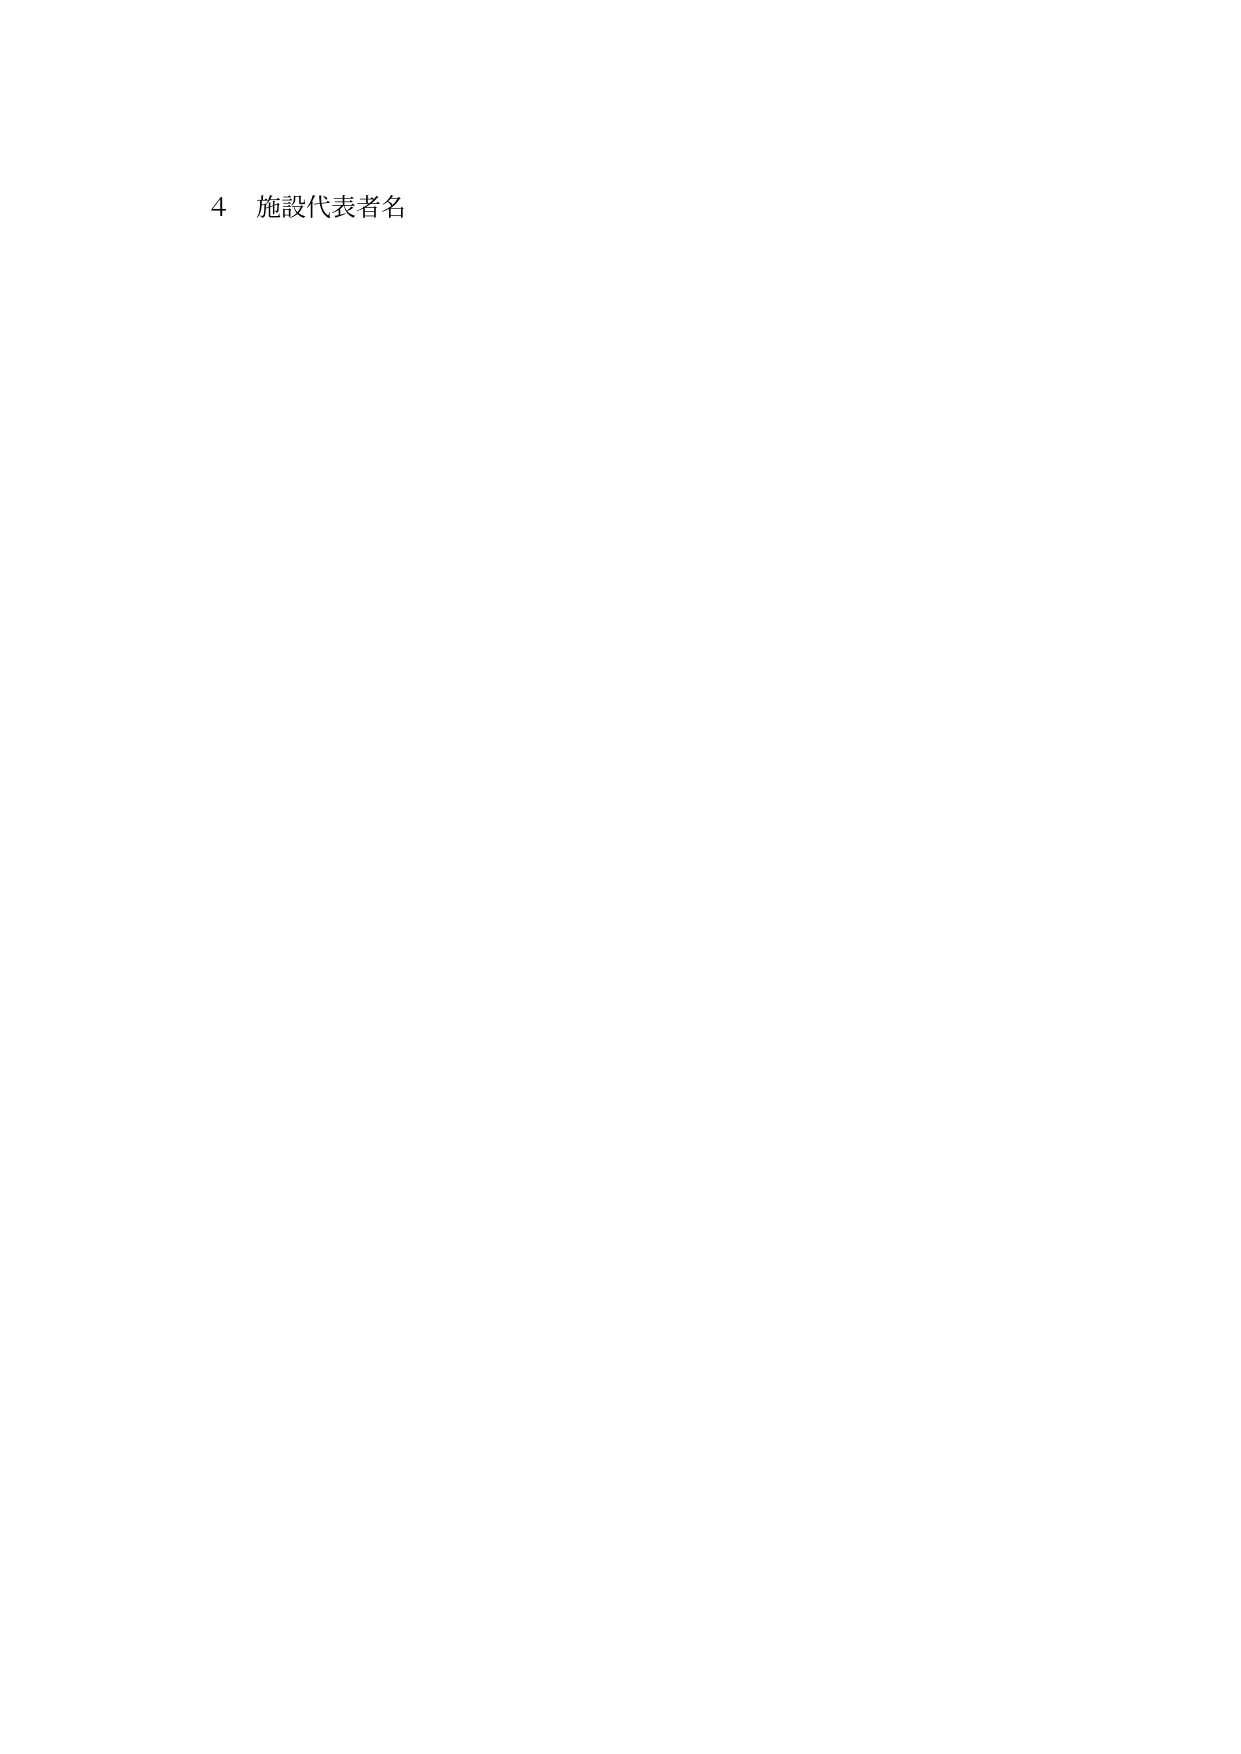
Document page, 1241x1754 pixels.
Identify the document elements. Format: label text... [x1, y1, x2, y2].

text ４ 施設代表者名 [131, 178, 1109, 234]
